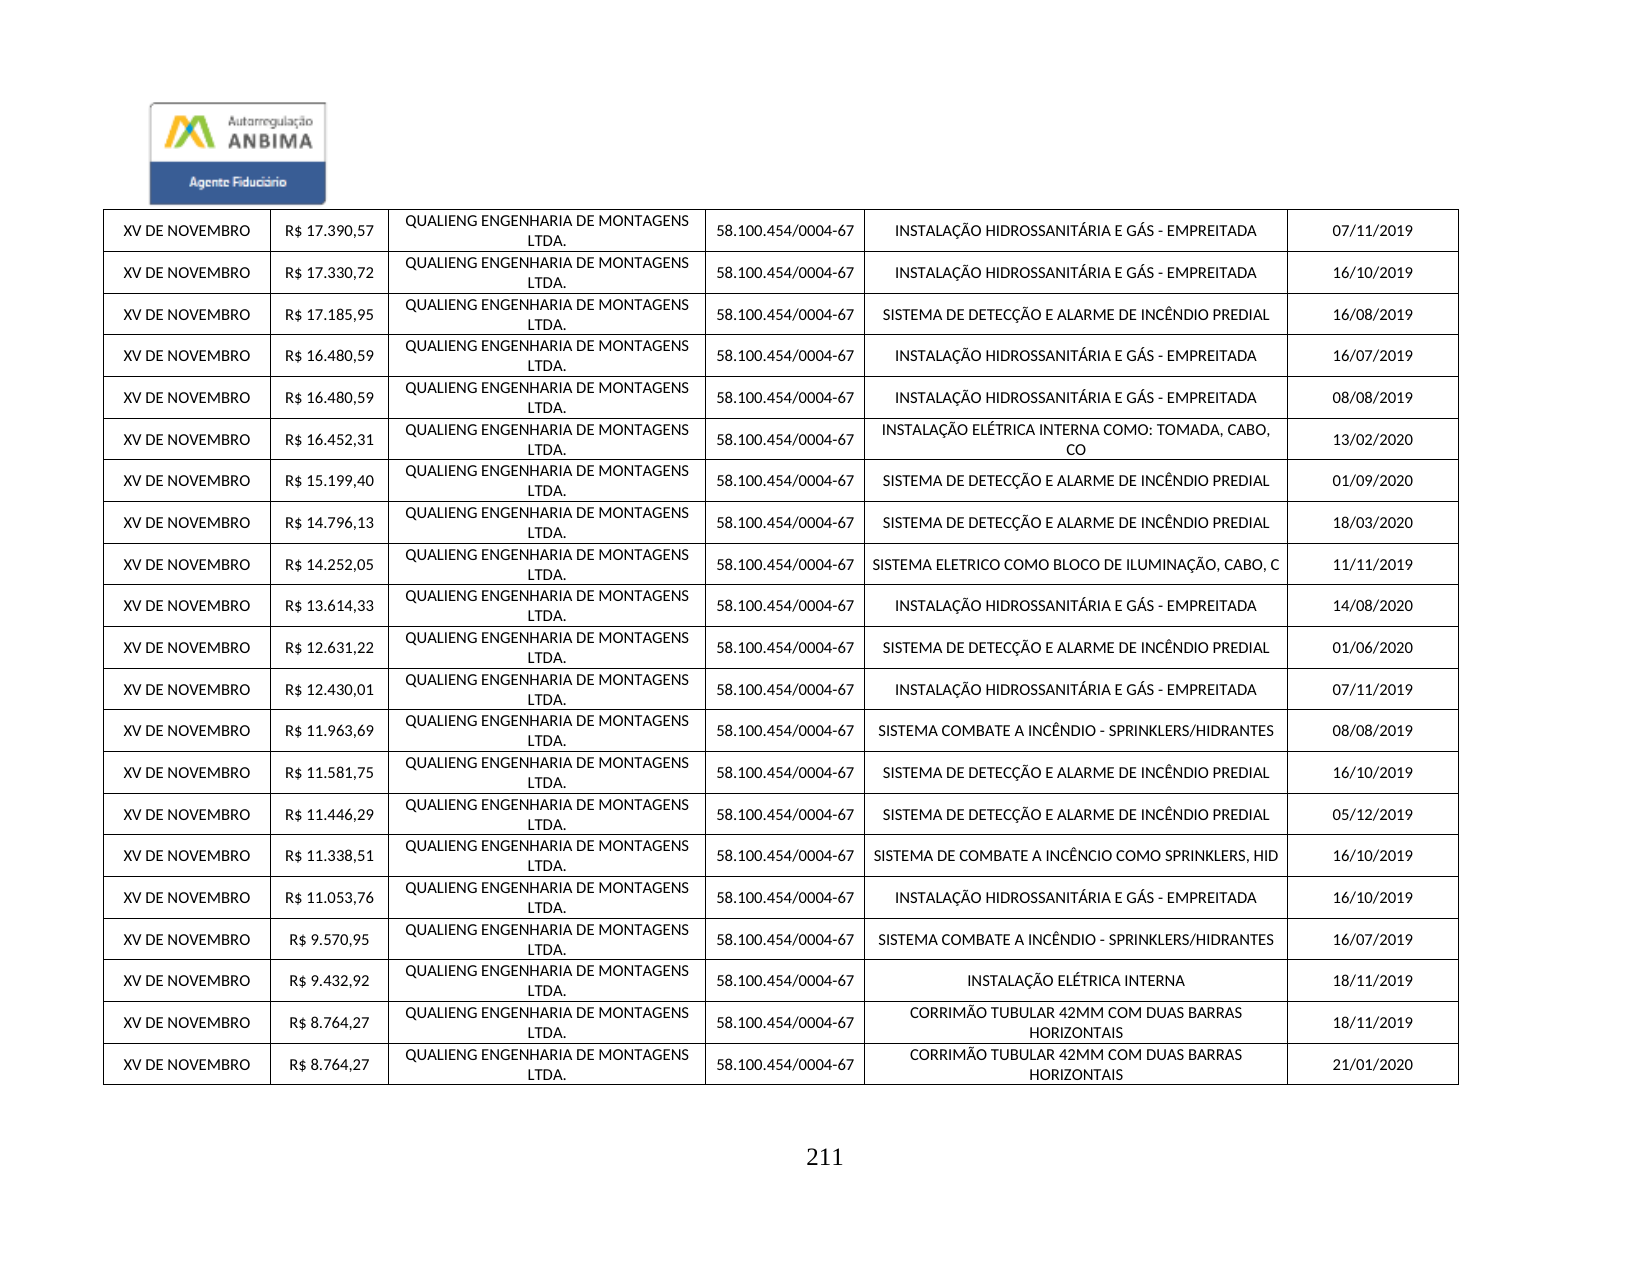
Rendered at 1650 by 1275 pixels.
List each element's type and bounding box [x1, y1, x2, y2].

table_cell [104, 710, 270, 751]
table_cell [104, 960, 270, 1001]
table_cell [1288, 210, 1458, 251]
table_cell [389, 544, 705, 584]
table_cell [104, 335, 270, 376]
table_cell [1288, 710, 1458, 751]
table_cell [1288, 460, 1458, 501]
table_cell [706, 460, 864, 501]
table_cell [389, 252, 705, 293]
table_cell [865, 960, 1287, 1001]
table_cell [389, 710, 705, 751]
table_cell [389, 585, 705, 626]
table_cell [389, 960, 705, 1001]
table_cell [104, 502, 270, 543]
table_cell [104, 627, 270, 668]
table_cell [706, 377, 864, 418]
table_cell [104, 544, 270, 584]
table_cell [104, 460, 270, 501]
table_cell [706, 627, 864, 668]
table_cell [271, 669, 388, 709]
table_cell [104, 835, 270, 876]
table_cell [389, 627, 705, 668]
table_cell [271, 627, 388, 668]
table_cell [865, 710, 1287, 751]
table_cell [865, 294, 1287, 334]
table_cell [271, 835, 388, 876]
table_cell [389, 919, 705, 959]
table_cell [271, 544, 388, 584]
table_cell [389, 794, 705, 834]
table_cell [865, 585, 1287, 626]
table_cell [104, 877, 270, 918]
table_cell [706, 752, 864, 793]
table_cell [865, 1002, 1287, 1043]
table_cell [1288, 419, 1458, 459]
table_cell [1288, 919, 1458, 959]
picture [147, 101, 331, 209]
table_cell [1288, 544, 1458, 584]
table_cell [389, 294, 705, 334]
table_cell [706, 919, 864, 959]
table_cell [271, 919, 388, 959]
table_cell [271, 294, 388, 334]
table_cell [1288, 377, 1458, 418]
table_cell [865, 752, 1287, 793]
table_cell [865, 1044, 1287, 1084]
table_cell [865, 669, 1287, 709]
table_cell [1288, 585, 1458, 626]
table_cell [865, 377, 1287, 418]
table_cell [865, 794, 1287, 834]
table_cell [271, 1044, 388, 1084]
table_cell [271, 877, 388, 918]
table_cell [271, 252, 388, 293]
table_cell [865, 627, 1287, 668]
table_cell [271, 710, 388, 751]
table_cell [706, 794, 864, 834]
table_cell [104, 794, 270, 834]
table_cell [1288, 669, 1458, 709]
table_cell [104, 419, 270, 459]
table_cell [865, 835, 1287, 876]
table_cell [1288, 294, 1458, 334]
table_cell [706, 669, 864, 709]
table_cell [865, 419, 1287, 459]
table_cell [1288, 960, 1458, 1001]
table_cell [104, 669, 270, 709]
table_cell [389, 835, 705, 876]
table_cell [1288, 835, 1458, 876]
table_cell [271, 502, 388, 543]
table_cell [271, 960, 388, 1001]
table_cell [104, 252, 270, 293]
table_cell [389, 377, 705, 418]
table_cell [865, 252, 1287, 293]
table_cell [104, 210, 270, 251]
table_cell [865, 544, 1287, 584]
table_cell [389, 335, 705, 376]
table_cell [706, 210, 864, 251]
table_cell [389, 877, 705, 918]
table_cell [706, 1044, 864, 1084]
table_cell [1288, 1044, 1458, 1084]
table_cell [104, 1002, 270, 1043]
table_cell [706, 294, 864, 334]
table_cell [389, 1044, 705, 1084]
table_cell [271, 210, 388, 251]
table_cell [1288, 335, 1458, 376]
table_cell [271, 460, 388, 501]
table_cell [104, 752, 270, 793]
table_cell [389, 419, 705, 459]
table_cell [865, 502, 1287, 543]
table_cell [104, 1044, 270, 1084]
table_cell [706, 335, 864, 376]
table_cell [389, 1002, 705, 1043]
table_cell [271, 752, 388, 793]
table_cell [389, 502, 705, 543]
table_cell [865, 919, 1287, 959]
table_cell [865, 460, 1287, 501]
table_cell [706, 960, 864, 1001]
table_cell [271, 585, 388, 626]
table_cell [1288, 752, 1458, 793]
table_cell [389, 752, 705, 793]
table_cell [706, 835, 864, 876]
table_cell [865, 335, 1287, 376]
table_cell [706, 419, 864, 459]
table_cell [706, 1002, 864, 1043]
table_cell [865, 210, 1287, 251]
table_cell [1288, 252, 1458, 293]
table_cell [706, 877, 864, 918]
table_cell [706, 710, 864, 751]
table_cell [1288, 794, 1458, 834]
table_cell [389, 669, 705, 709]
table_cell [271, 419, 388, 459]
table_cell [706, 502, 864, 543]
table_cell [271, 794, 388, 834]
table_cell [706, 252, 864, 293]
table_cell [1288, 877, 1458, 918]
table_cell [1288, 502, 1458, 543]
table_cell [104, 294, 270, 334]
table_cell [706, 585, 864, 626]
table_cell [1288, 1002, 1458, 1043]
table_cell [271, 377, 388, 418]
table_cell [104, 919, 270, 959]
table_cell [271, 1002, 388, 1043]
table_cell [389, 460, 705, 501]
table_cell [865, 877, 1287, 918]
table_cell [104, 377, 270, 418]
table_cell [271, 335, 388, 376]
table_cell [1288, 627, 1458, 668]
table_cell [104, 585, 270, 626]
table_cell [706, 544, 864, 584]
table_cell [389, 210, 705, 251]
